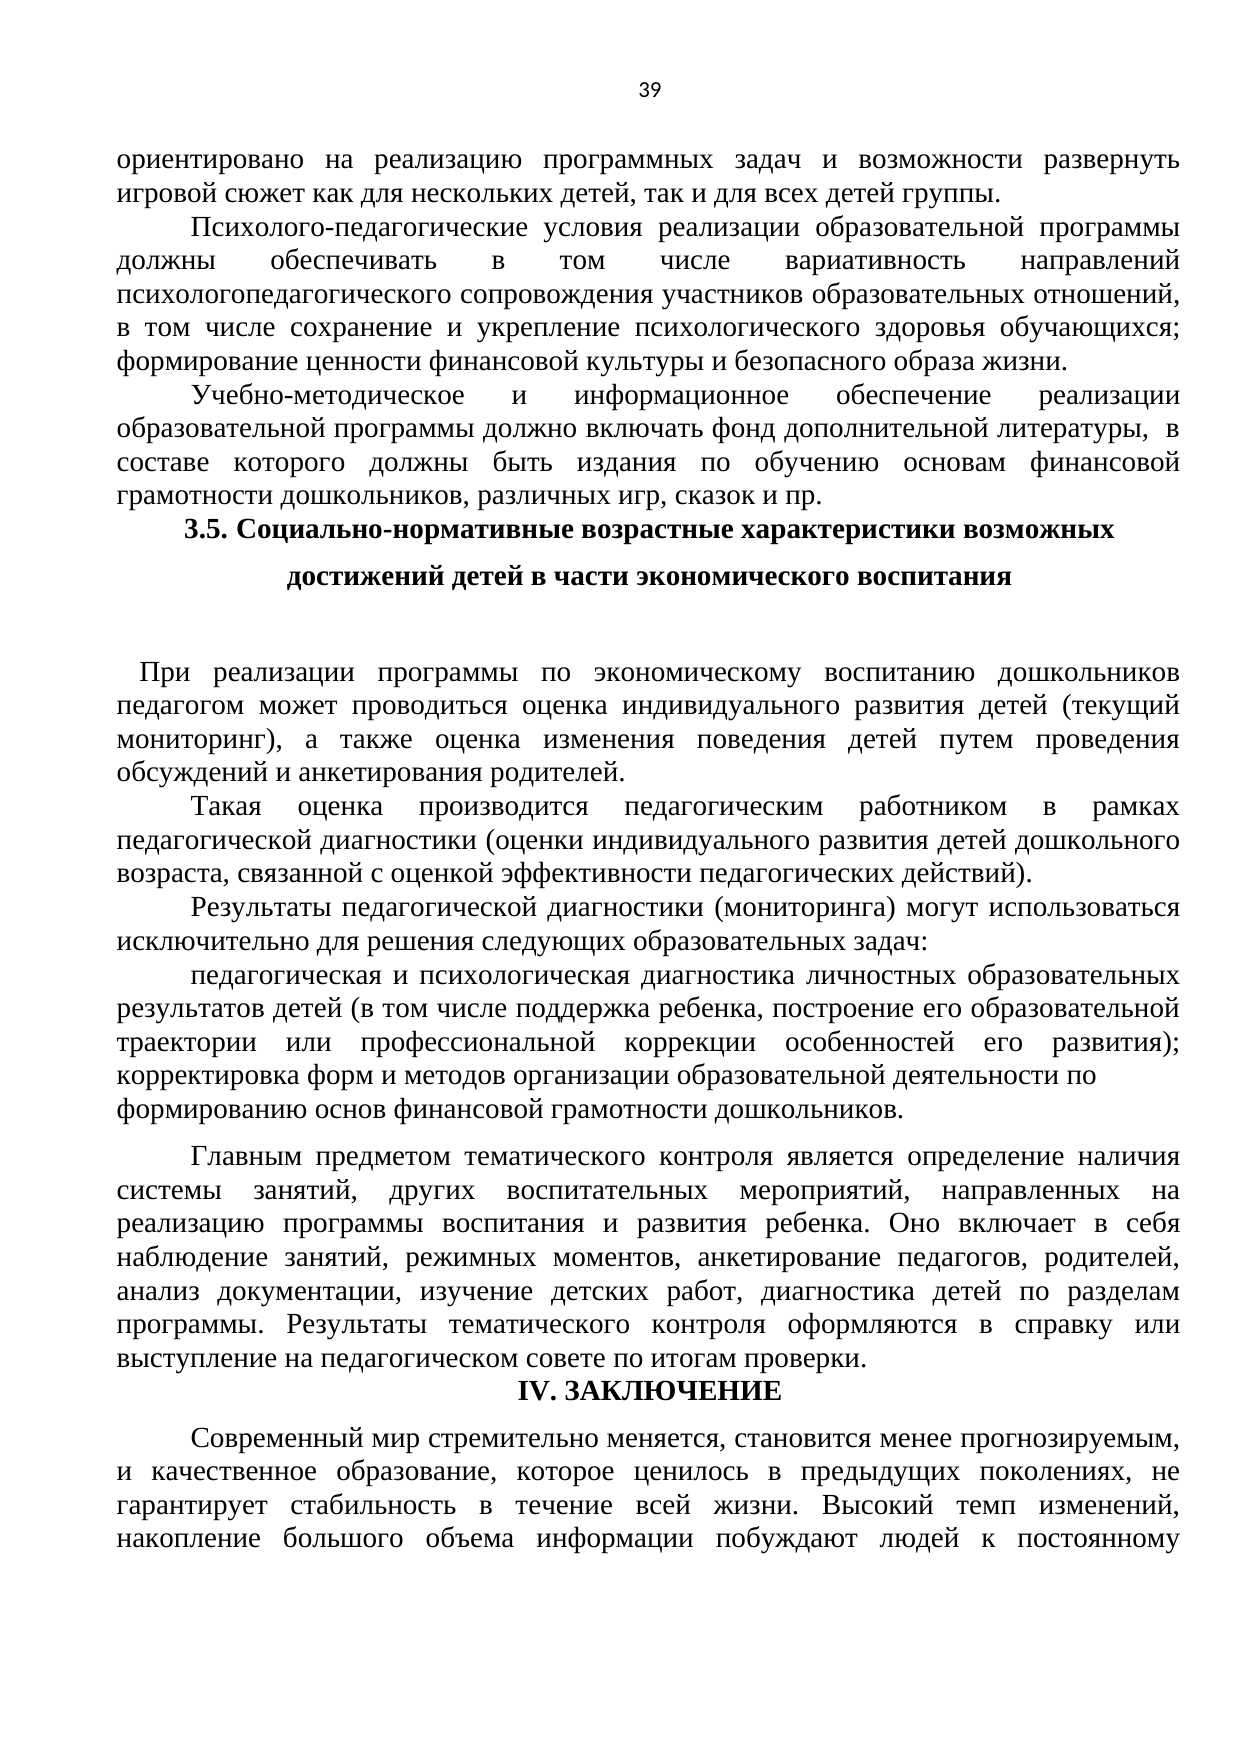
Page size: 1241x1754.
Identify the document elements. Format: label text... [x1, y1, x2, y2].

text Психолого-педагогические условия реализации образовательной программы должны обеспечивать в том числе вариативность направлений психологопедагогического сопровождения участников образовательных отношений, в том числе сохранение и укрепление психологического здоровья обучающихся; формирование ценности финансовой культуры и безопасного образа жизни. [116, 209, 1181, 376]
text При реализации программы по экономическому воспитанию дошкольников педагогом может проводиться оценка индивидуального развития детей (текущий мониторинг), а также оценка изменения поведения детей путем проведения обсуждений и анкетирования родителей. [116, 654, 1181, 788]
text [116, 1420, 1181, 1554]
text 3.5. Социально-нормативные возрастные характеристики возможных [118, 511, 1181, 545]
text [116, 141, 1181, 208]
text педагогическая и психологическая диагностика личностных образовательных результатов детей (в том числе поддержка ребенка, построение его образовательной траектории или профессиональной коррекции особенностей его развития); корректировка форм и методов организации образовательной деятельности по [116, 957, 1181, 1091]
subtitle IV. ЗАКЛЮЧЕНИЕ [118, 1373, 1181, 1407]
subtitle достижений детей в части экономического воспитания [118, 558, 1181, 591]
text Такая оценка производится педагогическим работником в рамках педагогической диагностики (оценки индивидуального развития детей дошкольного возраста, связанной с оценкой эффективности педагогических действий). [116, 788, 1181, 889]
text Главным предметом тематического контроля является определение наличия системы занятий, других воспитательных мероприятий, направленных на реализацию программы воспитания и развития ребенка. Оно включает в себя наблюдение занятий, режимных моментов, анкетирование педагогов, родителей, анализ документации, изучение детских работ, диагностика детей по разделам программы. Результаты тематического контроля оформляются в справку или выступление на педагогическом совете по итогам проверки. [116, 1138, 1181, 1373]
text Результаты педагогической диагностики (мониторинга) могут использоваться исключительно для решения следующих образовательных задач: [116, 889, 1181, 956]
text Учебно-методическое и информационное обеспечение реализации образовательной программы должно включать фонд дополнительной литературы, в составе которого должны быть издания по обучению основам финансовой грамотности дошкольников, различных игр, сказок и пр. [116, 377, 1181, 511]
text формированию основ финансовой грамотности дошкольников. [116, 1091, 1181, 1125]
